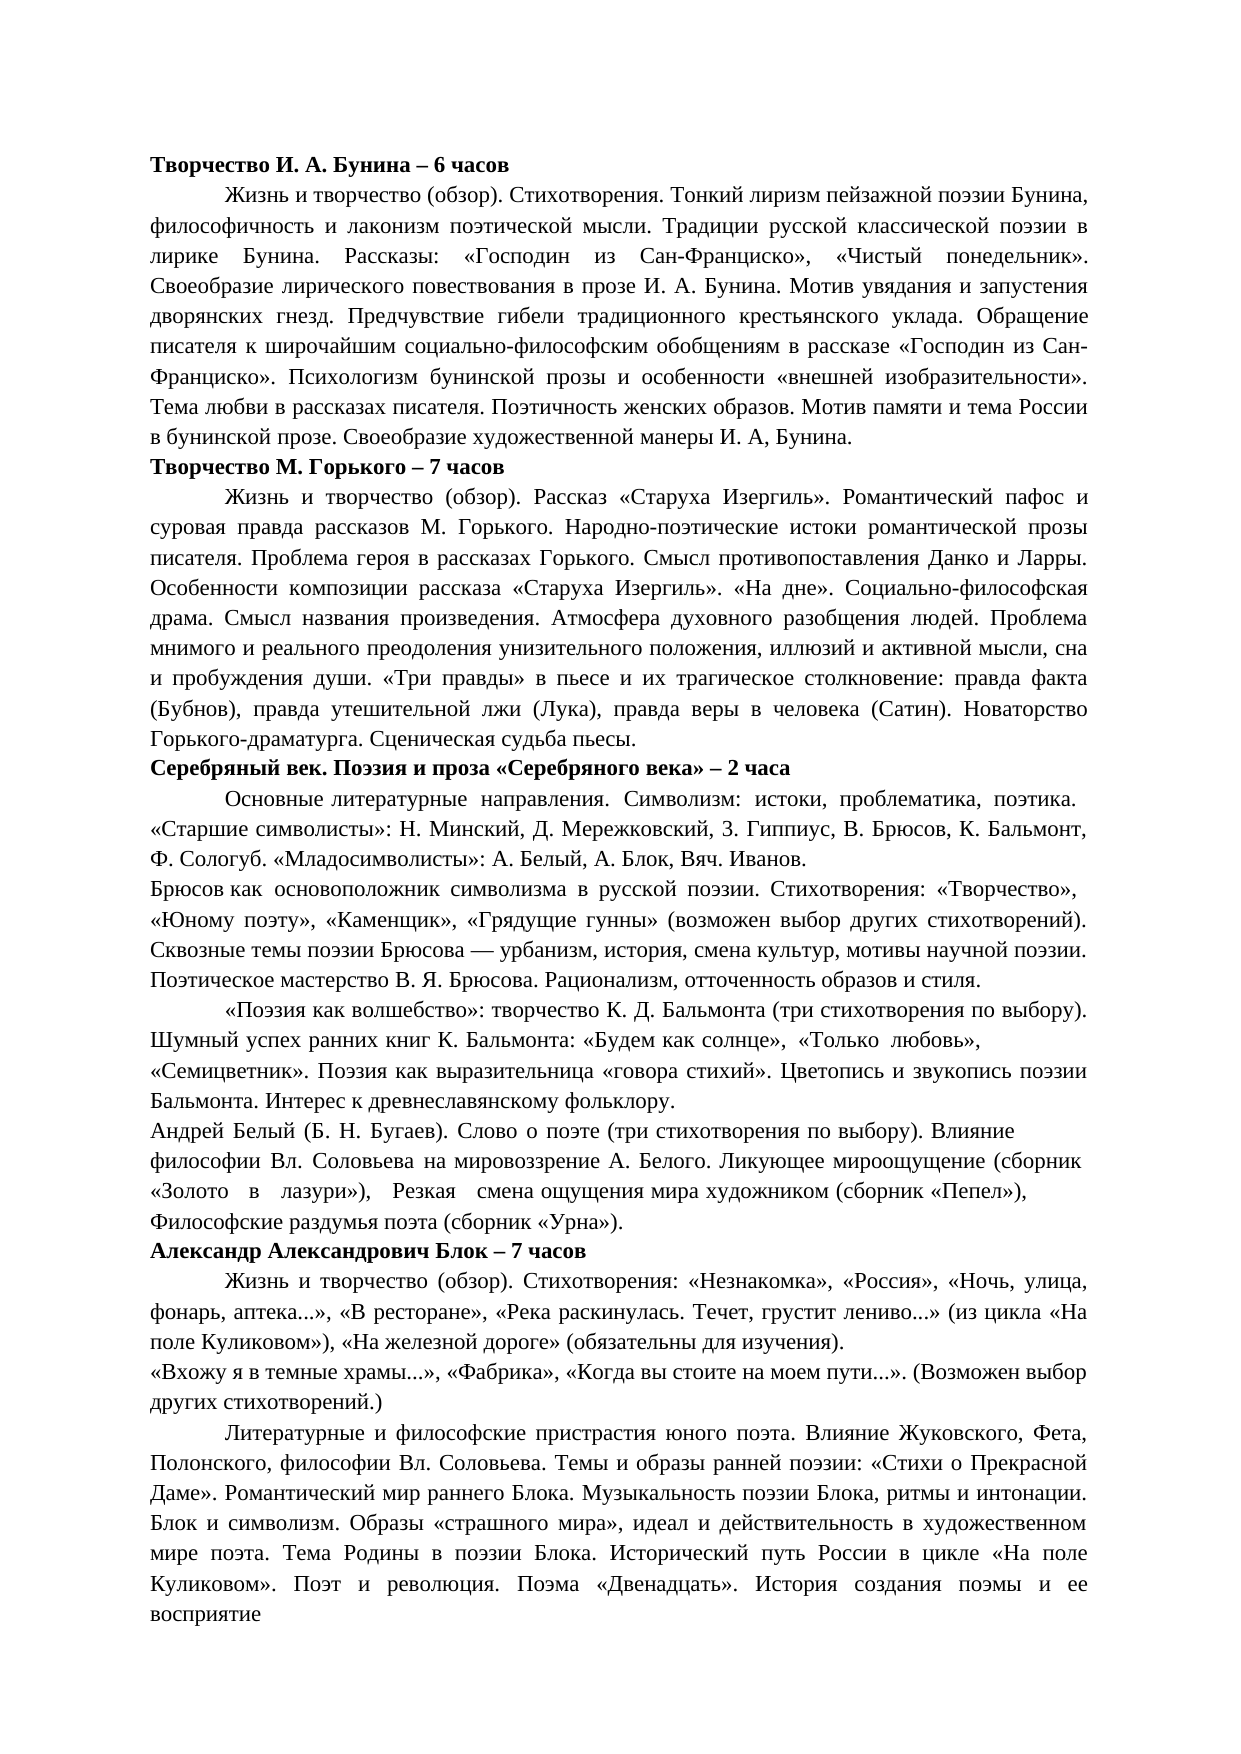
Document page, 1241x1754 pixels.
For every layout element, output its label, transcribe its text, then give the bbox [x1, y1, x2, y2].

text Андрей Белый (Б. Н. Бугаев). Слово о поэте (три стихотворения по выбору). Влияние философии Вл. Соловьева на мировоззрение А. Белого. Ликующее мироощущение (сборник [150, 1117, 1088, 1174]
text Жизнь и творчество (обзор). Стихотворения: «Незнакомка», «Россия», «Ночь, улица, фонарь, аптека...», «В ресторане», «Река раскинулась. Течет, грустит лениво...» (из цикла «На поле Куликовом»), «На железной дороге» (обязательны для изучения). [150, 1268, 1089, 1354]
subtitle Александр Александрович Блок – 7 часов [150, 1238, 1176, 1264]
text «Юному поэту», «Каменщик», «Грядущие гунны» (возможен выбор других стихотворений). Сквозные темы поэзии Брюсова — урбанизм, история, смена культур, мотивы научной поэзии. Поэтическое мастерство В. Я. Брюсова. Рационализм, отточенность образов и стиля. [150, 906, 1088, 992]
text «Золото в лазури»), Резкая смена ощущения мира художником (сборник «Пепел»), Философские раздумья поэта (сборник «Урна»). [150, 1177, 1088, 1234]
subtitle Серебряный век. Поэзия и проза «Серебряного века» – 2 часа [150, 755, 1176, 781]
text Жизнь и творчество (обзор). Стихотворения. Тонкий лиризм пейзажной поэзии Бунина, философичность и лаконизм поэтической мысли. Традиции русской классической поэзии в лирике Бунина. Рассказы: «Господин из Сан-Франциско», «Чистый понедельник». Своеобразие лирического повествования в прозе И. А. Бунина. Мотив увядания и запустения дворянских гнезд. Предчувствие гибели традиционного крестьянского уклада. Обращение писателя к широчайшим социально-философским обобщениям в рассказе «Господин из Сан-Франциско». Психологизм бунинской прозы и особенности «внешней изобразительности». Тема любви в рассказах писателя. Поэтичность женских образов. Мотив памяти и тема России в бунинской прозе. Своеобразие художественной манеры И. А, Бунина. [150, 181, 1089, 449]
text «Семицветник». Поэзия как выразительница «говора стихий». Цветопись и звукопись поэзии Бальмонта. Интерес к древнеславянскому фольклору. [150, 1057, 1088, 1113]
text Брюсов как основоположник символизма в русской поэзии. Стихотворения: «Творчество», [150, 876, 1176, 902]
text «Вхожу я в темные храмы...», «Фабрика», «Когда вы стоите на моем пути...». (Возможен выбор других стихотворений.) [150, 1358, 1088, 1415]
text Литературные и философские пристрастия юного поэта. Влияние Жуковского, Фета, Полонского, философии Вл. Соловьева. Темы и образы ранней поэзии: «Стихи о Прекрасной Даме». Романтический мир раннего Блока. Музыкальность поэзии Блока, ритмы и интонации. Блок и символизм. Образы «страшного мира», идеал и действительность в художественном мире поэта. Тема Родины в поэзии Блока. Исторический путь России в цикле «На поле Куликовом». Поэт и революция. Поэма «Двенадцать». История создания поэмы и ее восприятие [150, 1419, 1088, 1626]
subtitle Творчество М. Горького – 7 часов [150, 453, 1176, 479]
subtitle Творчество И. А. Бунина – 6 часов [150, 151, 1176, 177]
text «Поэзия как волшебство»: творчество К. Д. Бальмонта (три стихотворения по выбору). Шумный успех ранних книг К. Бальмонта: «Будем как солнце», «Только любовь», [150, 996, 1089, 1053]
text Основные литературные направления. Символизм: истоки, проблематика, поэтика. [224, 785, 1176, 811]
text «Старшие символисты»: Н. Минский, Д. Мережковский, 3. Гиппиус, В. Брюсов, К. Бальмонт, Ф. Сологуб. «Младосимволисты»: А. Белый, А. Блок, Вяч. Иванов. [150, 815, 1088, 872]
text Жизнь и творчество (обзор). Рассказ «Старуха Изергиль». Романтический пафос и суровая правда рассказов М. Горького. Народно-поэтические истоки романтической прозы писателя. Проблема героя в рассказах Горького. Смысл противопоставления Данко и Ларры. Особенности композиции рассказа «Старуха Изергиль». «На дне». Социально-философская драма. Смысл названия произведения. Атмосфера духовного разобщения людей. Проблема мнимого и реального преодоления унизительного положения, иллюзий и активной мысли, сна и пробуждения души. «Три правды» в пьесе и их трагическое столкновение: правда факта (Бубнов), правда утешительной лжи (Лука), правда веры в человека (Сатин). Новаторство Горького-драматурга. Сценическая судьба пьесы. [150, 483, 1089, 751]
